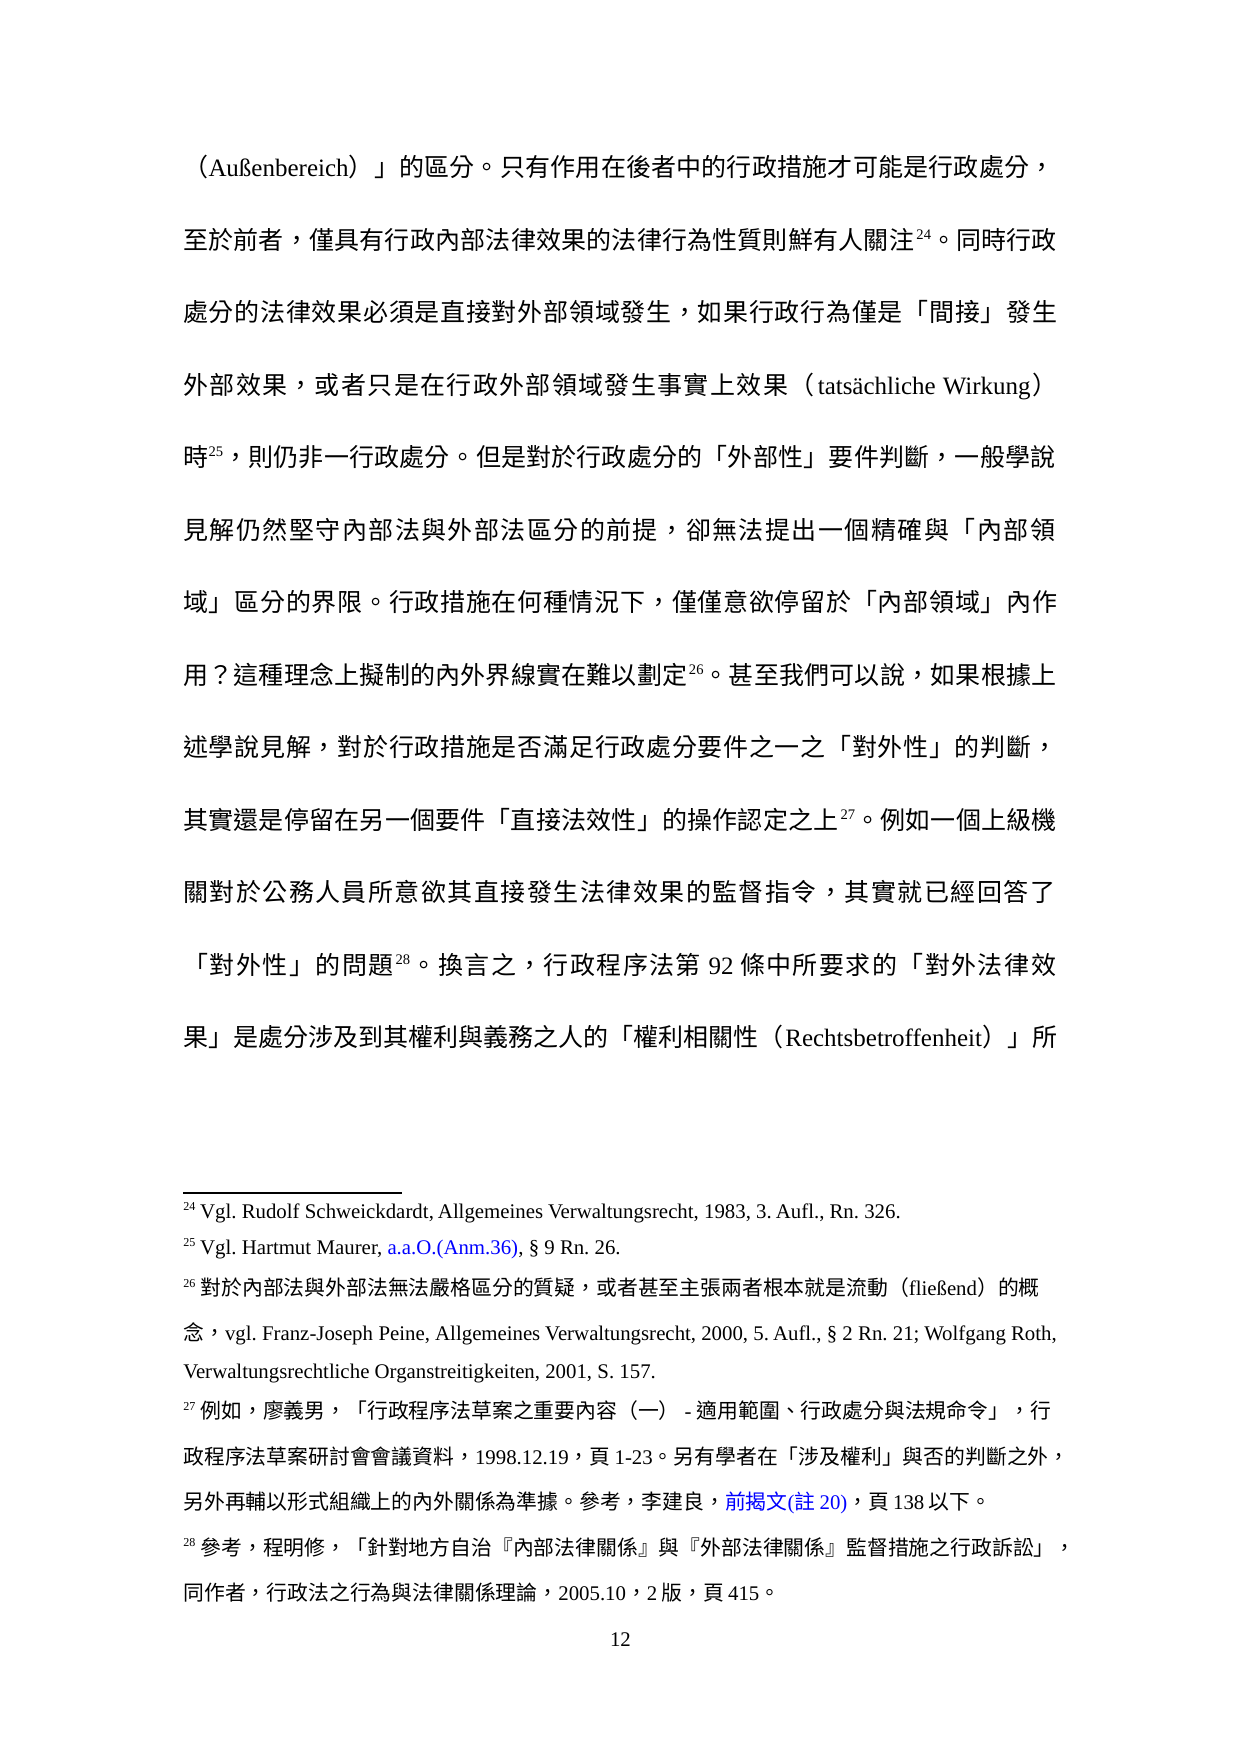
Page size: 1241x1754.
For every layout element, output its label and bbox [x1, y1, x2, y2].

text [183, 148, 1057, 1054]
